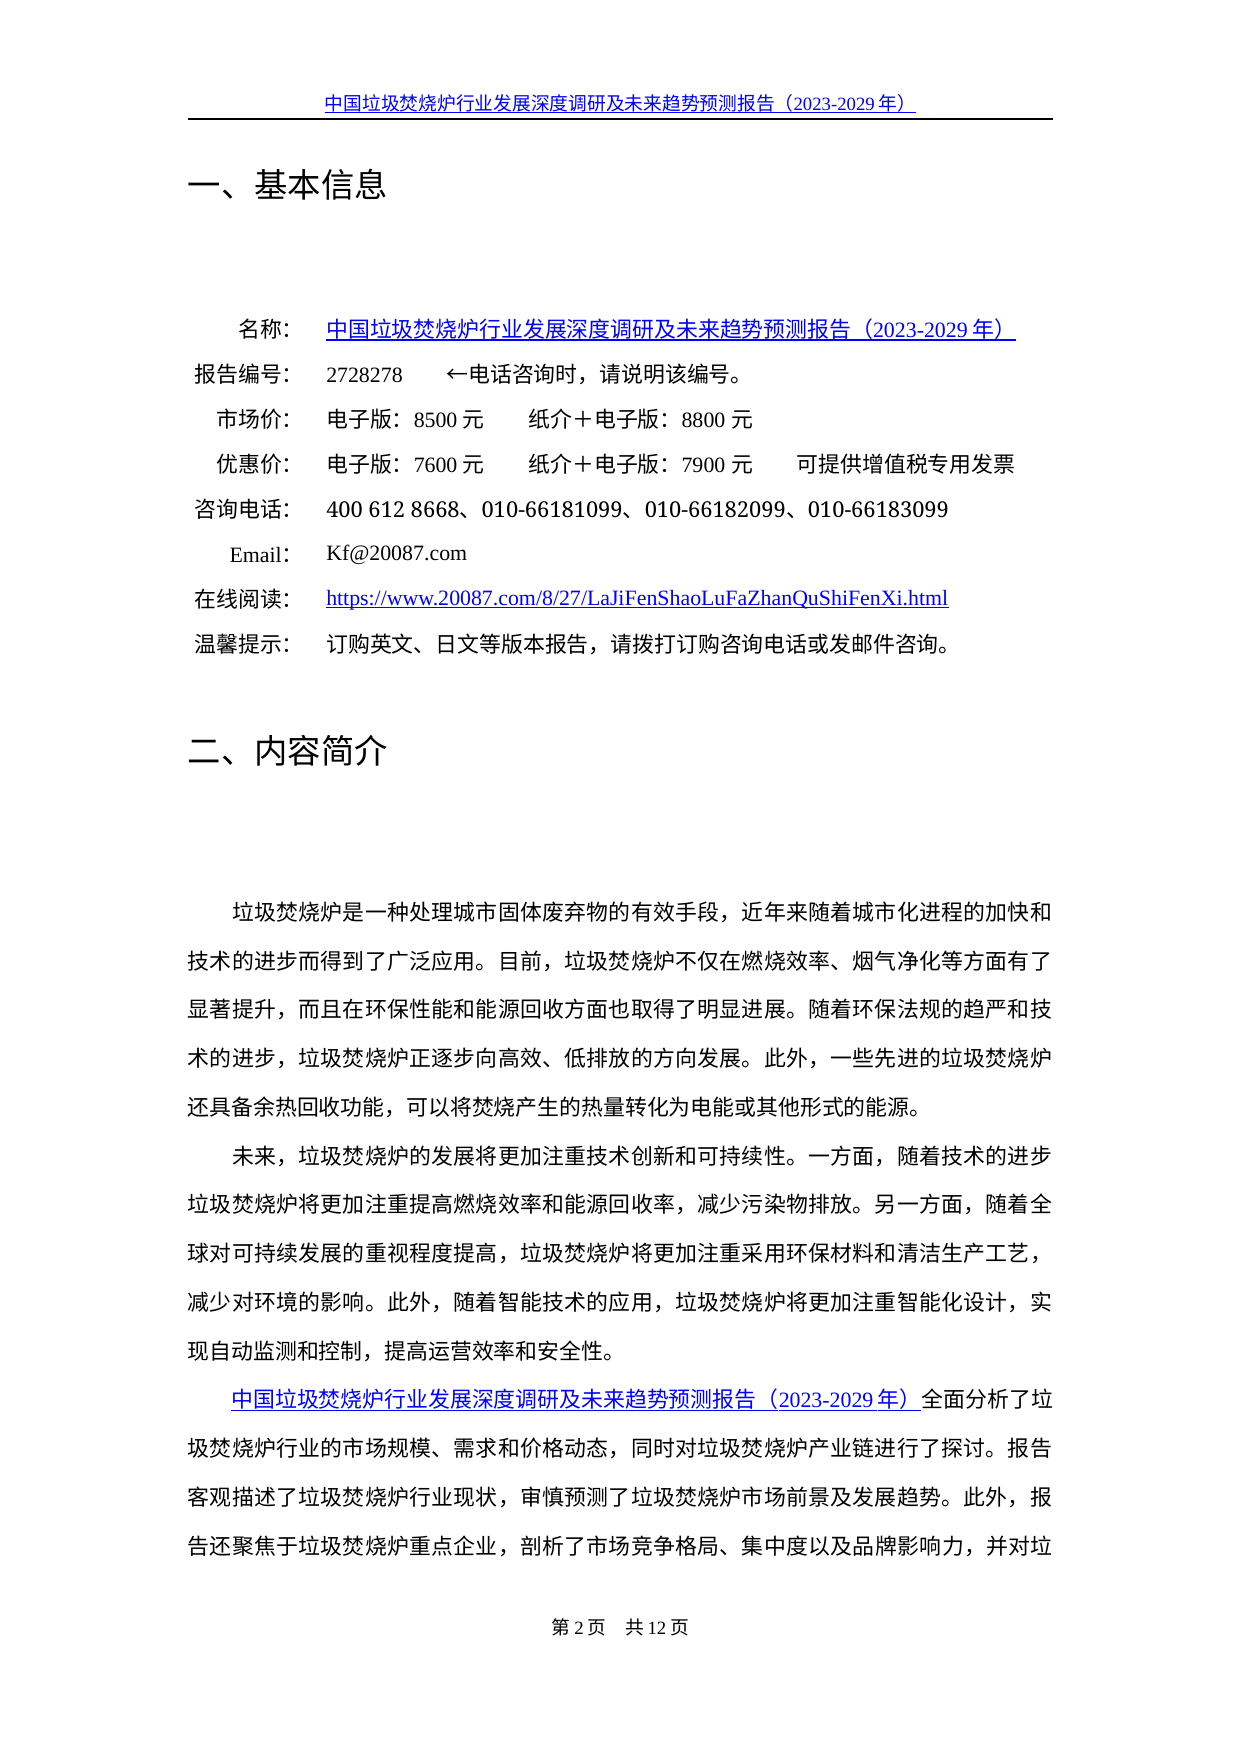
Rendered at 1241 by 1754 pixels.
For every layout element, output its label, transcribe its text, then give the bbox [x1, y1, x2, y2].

title 二、内容简介 [187, 717, 1053, 782]
table_cell 在线阅读： [167, 582, 315, 627]
table_header 名称： [167, 312, 315, 357]
table_cell 400 612 8668、010-66181099、010-66182099、010-66183099 [315, 492, 1073, 537]
table_header 中国垃圾焚烧炉行业发展深度调研及未来趋势预测报告（2023-2029年） [315, 312, 1073, 357]
table_cell 订购英文、日文等版本报告，请拨打订购咨询电话或发邮件咨询。 [315, 627, 1073, 672]
table_cell 温馨提示： [167, 627, 315, 672]
table_cell Kf@20087.com [315, 537, 1073, 582]
table_cell [315, 582, 1073, 627]
title 一、基本信息 [187, 150, 1053, 215]
table_cell 2728278 ←电话咨询时，请说明该编号。 [315, 357, 1073, 402]
table_cell 电子版：7600 元 纸介＋电子版：7900 元 可提供增值税专用发票 [315, 447, 1073, 492]
table_cell Email： [167, 537, 315, 582]
table_cell 市场价： [167, 402, 315, 447]
table_cell 咨询电话： [167, 492, 315, 537]
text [187, 894, 1053, 1561]
table_cell 电子版：8500 元 纸介＋电子版：8800 元 [315, 402, 1073, 447]
table_cell 报告编号： [167, 357, 315, 402]
table_cell 优惠价： [167, 447, 315, 492]
